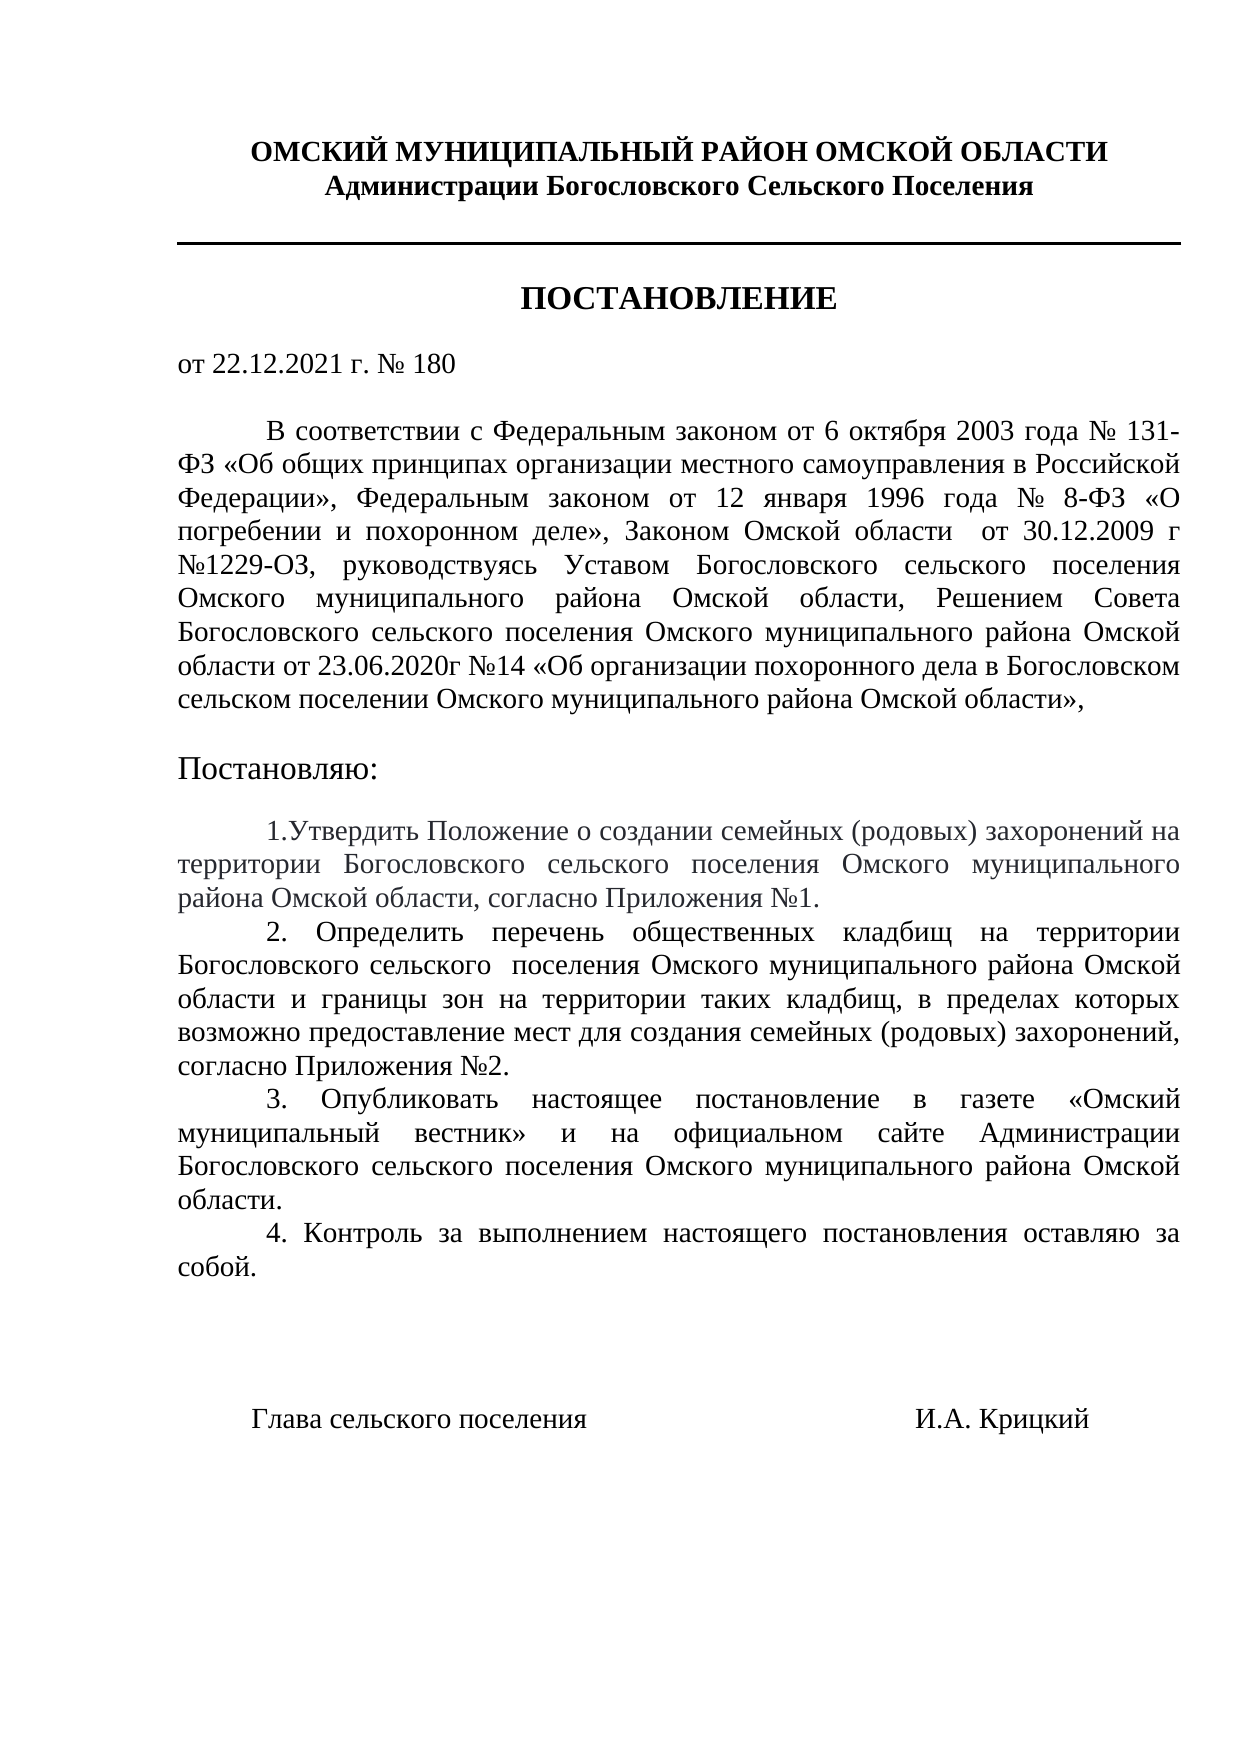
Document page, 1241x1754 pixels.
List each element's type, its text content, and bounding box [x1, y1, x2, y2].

text ОМСКИЙ МУНИЦИПАЛЬНЫЙ РАЙОН ОМСКОЙ ОБЛАСТИ [177, 134, 1181, 168]
text 3. Опубликовать настоящее постановление в газете «Омский муниципальный вестник» и на официальном сайте Администрации Богословского сельского поселения Омского муниципального района Омской области. [177, 1081, 1181, 1216]
text Глава сельского поселения И.А. Крицкий [177, 1401, 1181, 1435]
text 2. Определить перечень общественных кладбищ на территории Богословского сельского поселения Омского муниципального района Омской области и границы зон на территории таких кладбищ, в пределах которых возможно предоставление мест для создания семейных (родовых) захоронений, согласно Приложения №2. [177, 914, 1181, 1081]
text Администрации Богословского Сельского Поселения [177, 168, 1181, 202]
text ПОСТАНОВЛЕНИЕ [177, 279, 1181, 317]
text В соответствии с Федеральным законом от 6 октября 2003 года № 131-ФЗ «Об общих принципах организации местного самоуправления в Российской Федерации», Федеральным законом от 12 января 1996 года № 8-ФЗ «О погребении и похоронном деле», Законом Омской области от 30.12.2009 г №1229-ОЗ, руководствуясь Уставом Богословского сельского поселения Омского муниципального района Омской области, Решением Совета Богословского сельского поселения Омского муниципального района Омской области от 23.06.2020г №14 «Об организации похоронного дела в Богословском сельском поселении Омского муниципального района Омской области», [177, 413, 1181, 715]
text 4. Контроль за выполнением настоящего постановления оставляю за собой. [177, 1216, 1181, 1283]
subtitle 1.Утвердить Положение о создании семейных (родовых) захоронений на территории Богословского сельского поселения Омского муниципального района Омской области, согласно Приложения №1. [177, 813, 1181, 914]
text Постановляю: [177, 748, 1181, 787]
text от 22.12.2021 г. № 180 [177, 346, 1181, 379]
